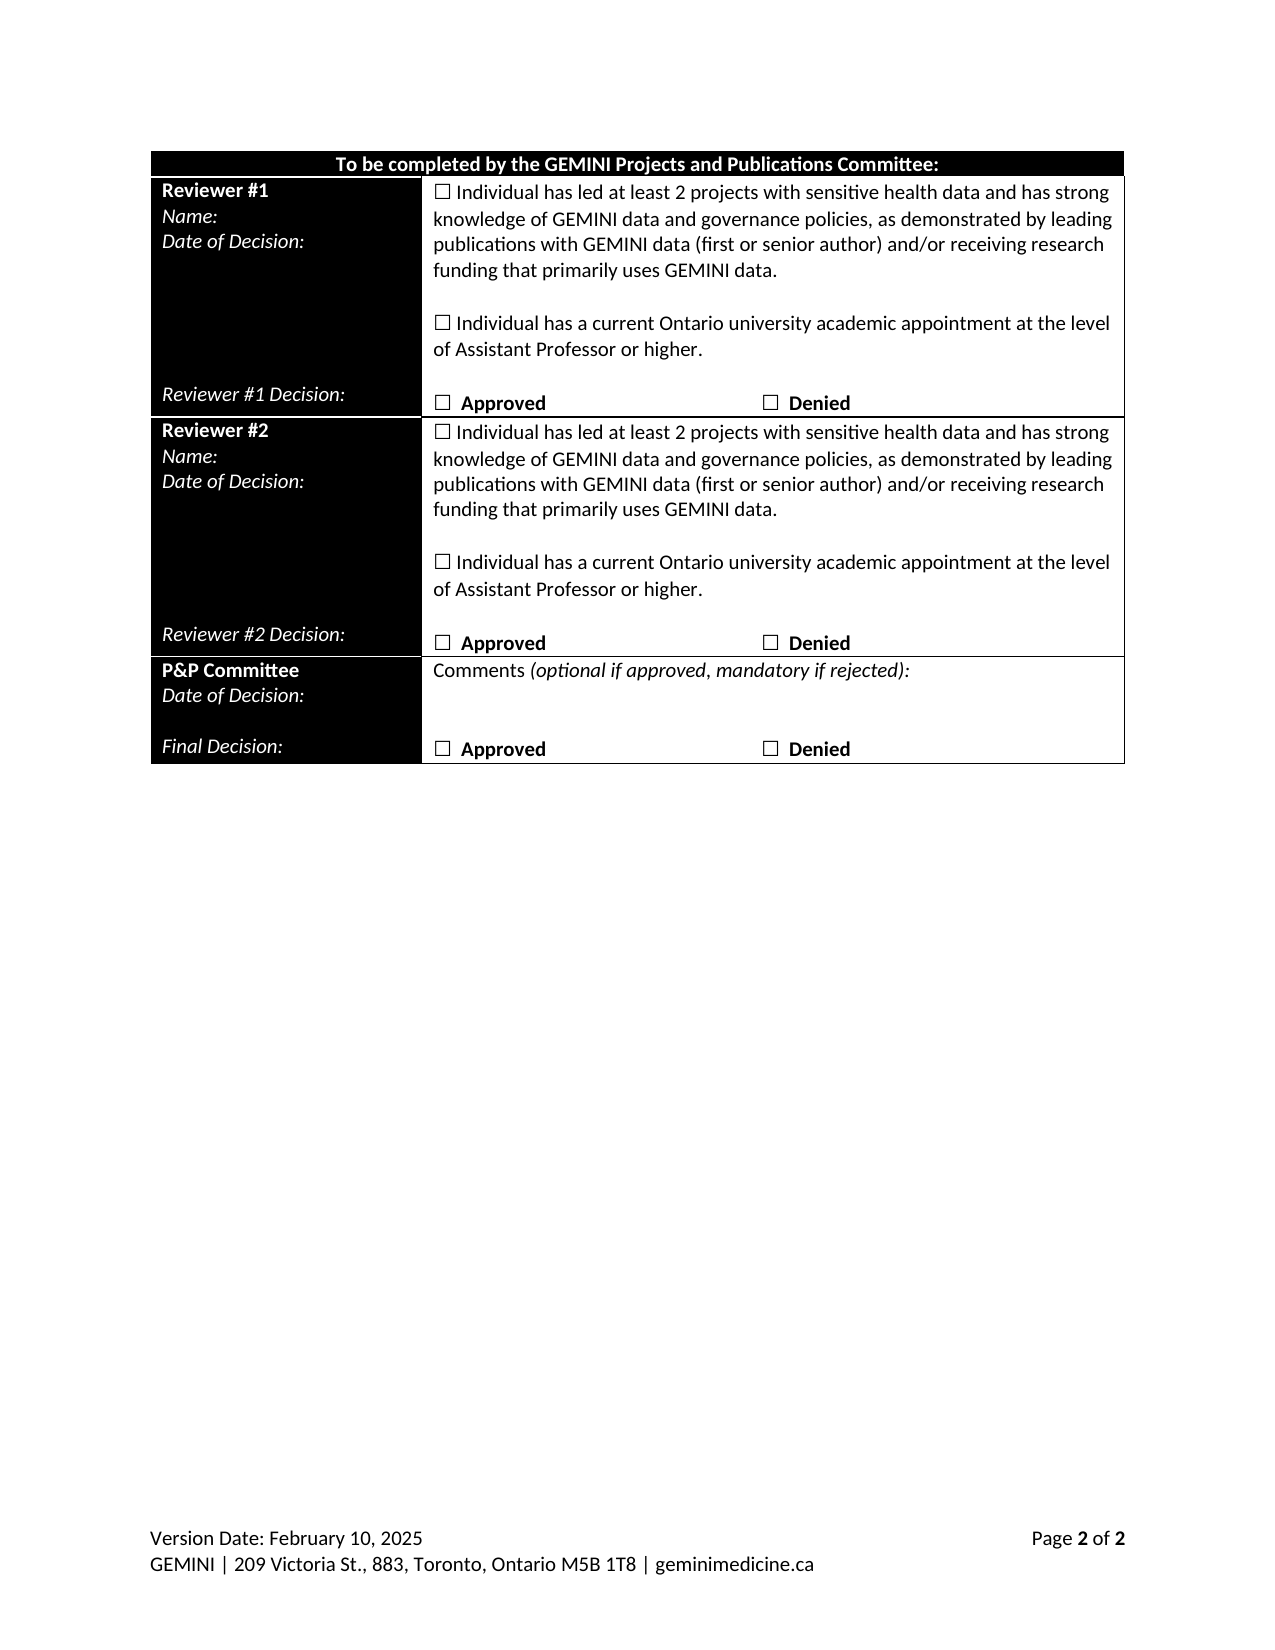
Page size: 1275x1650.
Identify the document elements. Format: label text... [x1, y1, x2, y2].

table_cell Comments (optional if approved, mandatory if rejected): [422, 657, 1124, 733]
table_cell Individual has led at least 2 projects with sensitive health data and has strong knowledge of GEMINI data and governance policies, as demonstrated by leading publications with GEMINI data (first or senior author) and/or receiving research funding that primarily uses GEMINI data. Individual has a current Ontario university academic appointment at the level of Assistant Professor or higher. [422, 418, 1124, 627]
table_cell Denied [750, 735, 1124, 763]
table_cell Approved [422, 387, 750, 416]
table_cell Reviewer #1 Name: Date of Decision: Reviewer #1 Decision: [151, 178, 421, 416]
table_cell Approved [422, 627, 750, 656]
table_cell Denied [750, 387, 1124, 416]
table_cell P&P Committee Date of Decision: Final Decision: [151, 657, 421, 763]
table_cell Denied [750, 627, 1124, 656]
table_cell Reviewer #2 Name: Date of Decision: Reviewer #2 Decision: [151, 418, 421, 656]
table_cell Individual has led at least 2 projects with sensitive health data and has strong knowledge of GEMINI data and governance policies, as demonstrated by leading publications with GEMINI data (first or senior author) and/or receiving research funding that primarily uses GEMINI data. Individual has a current Ontario university academic appointment at the level of Assistant Professor or higher. [422, 178, 1124, 387]
table_header To be completed by the GEMINI Projects and Publications Committee: [151, 151, 1124, 176]
table_cell Approved [422, 735, 750, 763]
